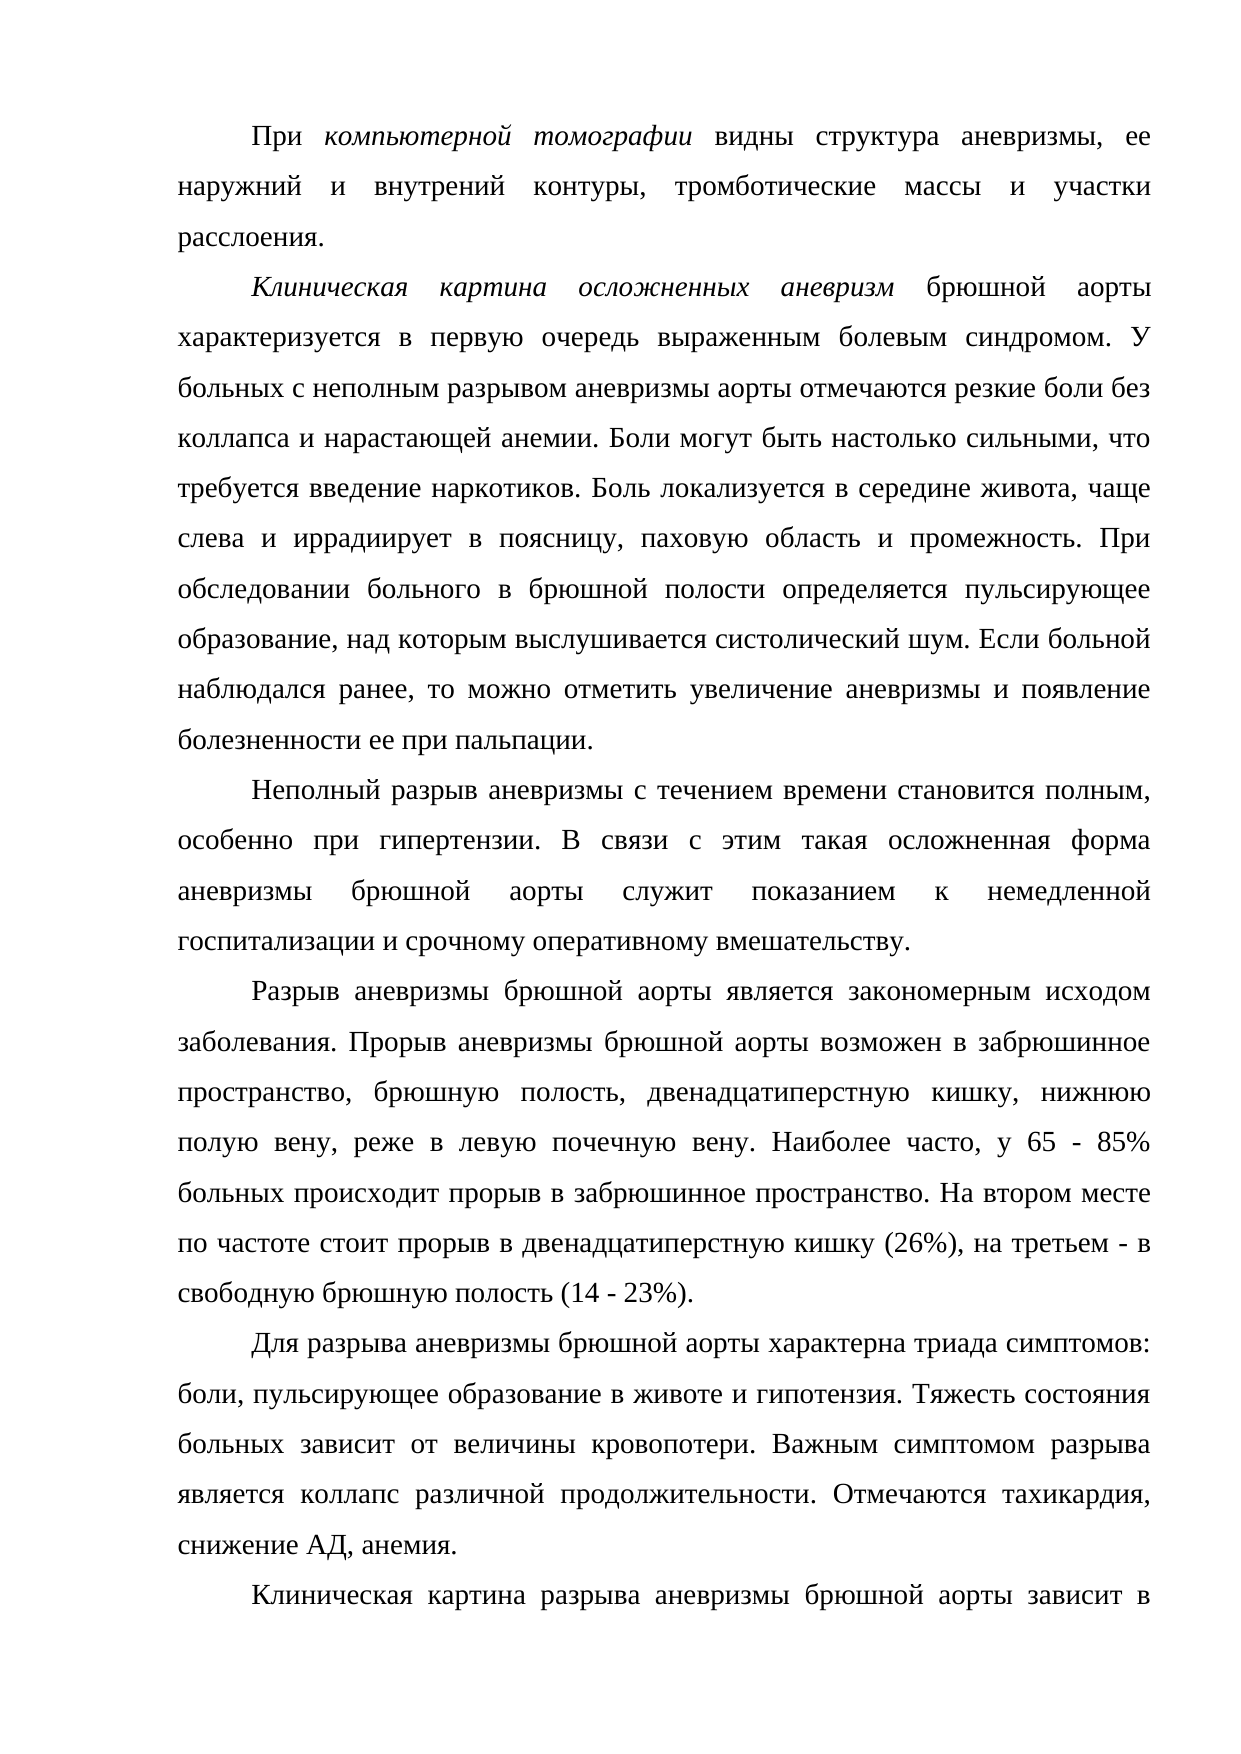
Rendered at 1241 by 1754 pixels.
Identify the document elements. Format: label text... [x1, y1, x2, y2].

text При компьютерной томографии видны структура аневризмы, ее наружний и внутрений контуры, тромботические массы и участки расслоения. [177, 118, 1152, 252]
text Клиническая картина осложненных аневризм брюшной аорты характеризуется в первую очередь выраженным болевым синдромом. У больных с неполным разрывом аневризмы аорты отмечаются резкие боли без коллапса и нарастающей анемии. Боли могут быть настолько сильными, что требуется введение наркотиков. Боль локализуется в середине живота, чаще слева и иррадиирует в поясницу, паховую область и промежность. При обследовании больного в брюшной полости определяется пульсирующее образование, над которым выслушивается систолический шум. Если больной наблюдался ранее, то можно отметить увеличение аневризмы и появление болезненности ее при пальпации. [177, 269, 1152, 755]
text Разрыв аневризмы брюшной аорты является закономерным исходом заболевания. Прорыв аневризмы брюшной аорты возможен в забрюшинное пространство, брюшную полость, двенадцатиперстную кишку, нижнюю полую вену, реже в левую почечную вену. Наиболее часто, у 65 - 85% больных происходит прорыв в забрюшинное пространство. На втором месте по частоте стоит прорыв в двенадцатиперстную кишку (26%), на третьем - в свободную брюшную полость (14 - 23%). [177, 973, 1152, 1309]
text Неполный разрыв аневризмы с течением времени становится полным, особенно при гипертензии. В связи с этим такая осложненная форма аневризмы брюшной аорты служит показанием к немедленной госпитализации и срочному оперативному вмешательству. [177, 772, 1152, 957]
text Для разрыва аневризмы брюшной аорты характерна триада симптомов: боли, пульсирующее образование в животе и гипотензия. Тяжесть состояния больных зависит от величины кровопотери. Важным симптомом разрыва является коллапс различной продолжительности. Отмечаются тахикардия, снижение АД, анемия. [177, 1326, 1152, 1560]
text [177, 1577, 1152, 1611]
